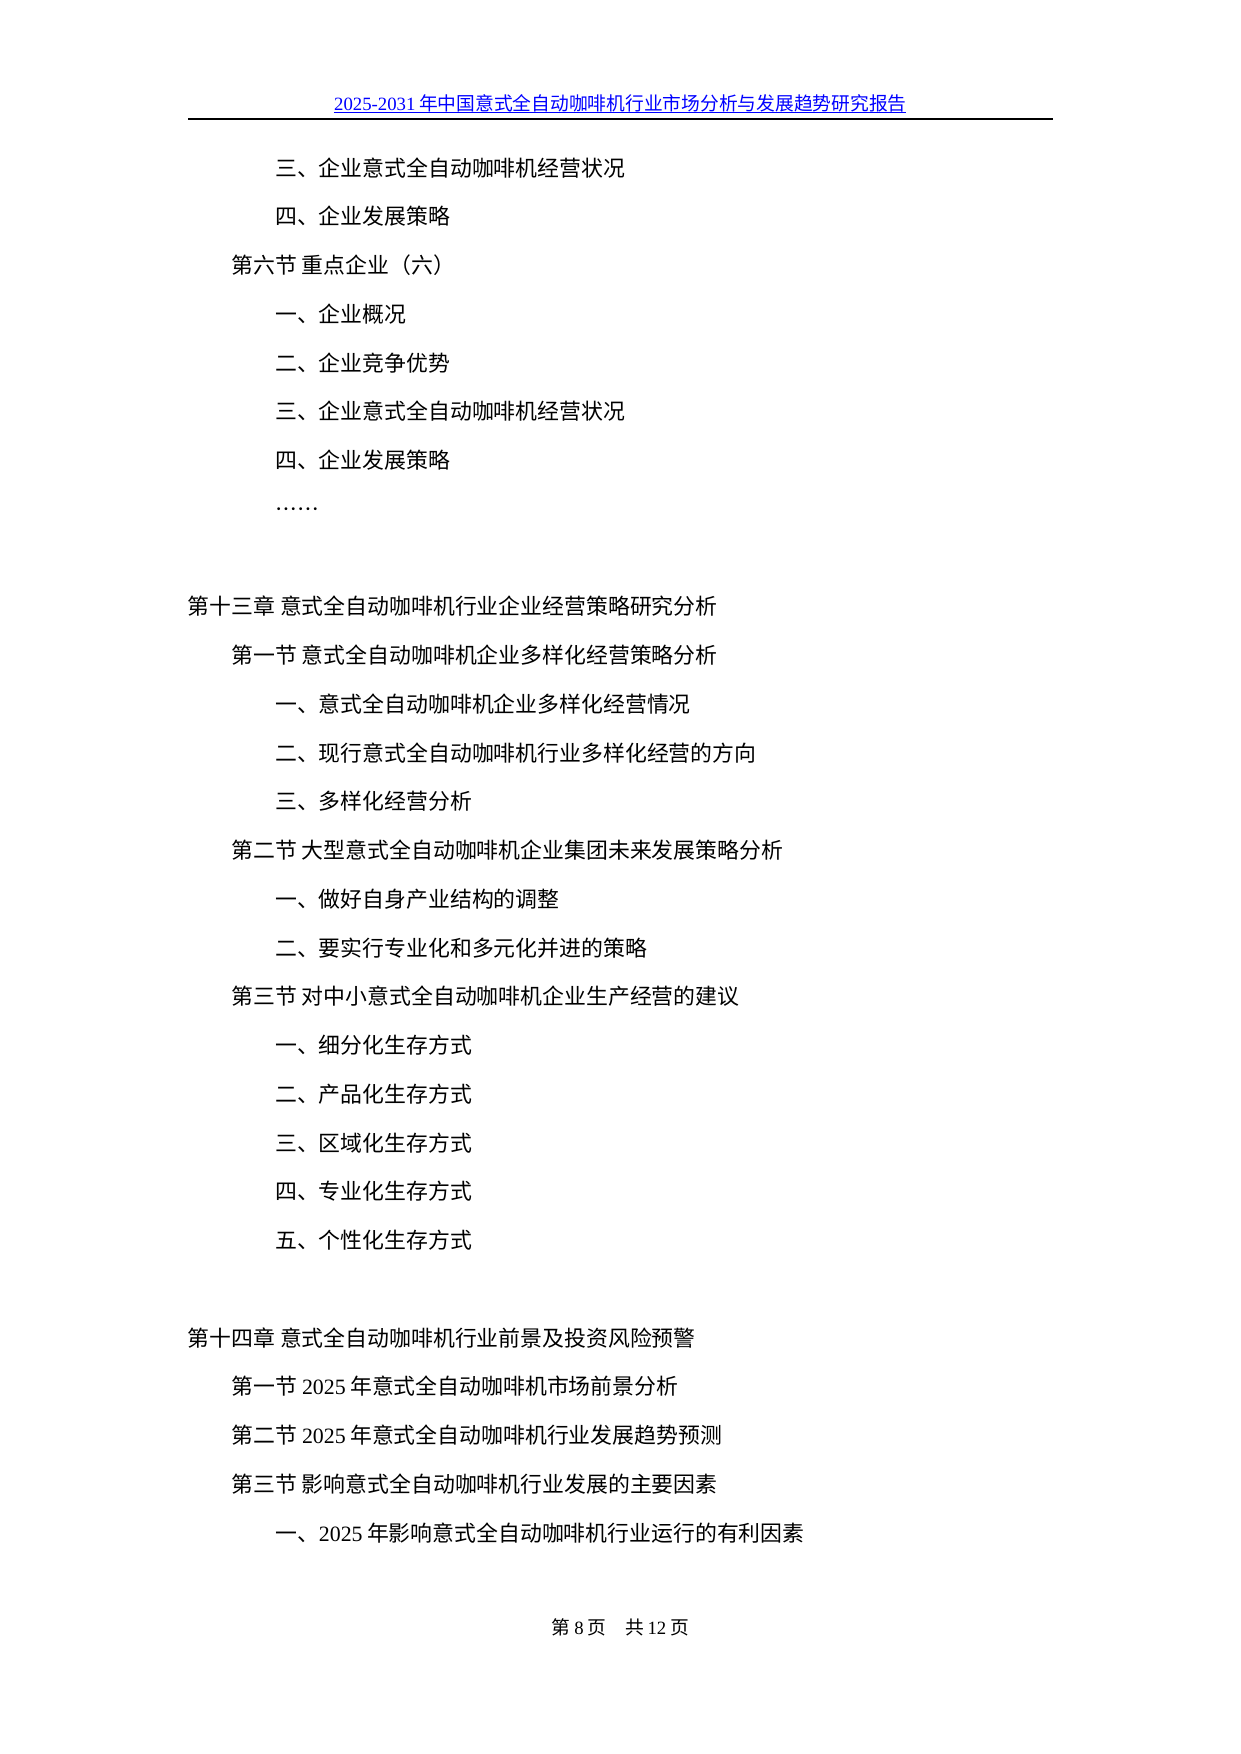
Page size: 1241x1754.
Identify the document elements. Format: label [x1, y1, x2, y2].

text [187, 150, 1053, 1548]
